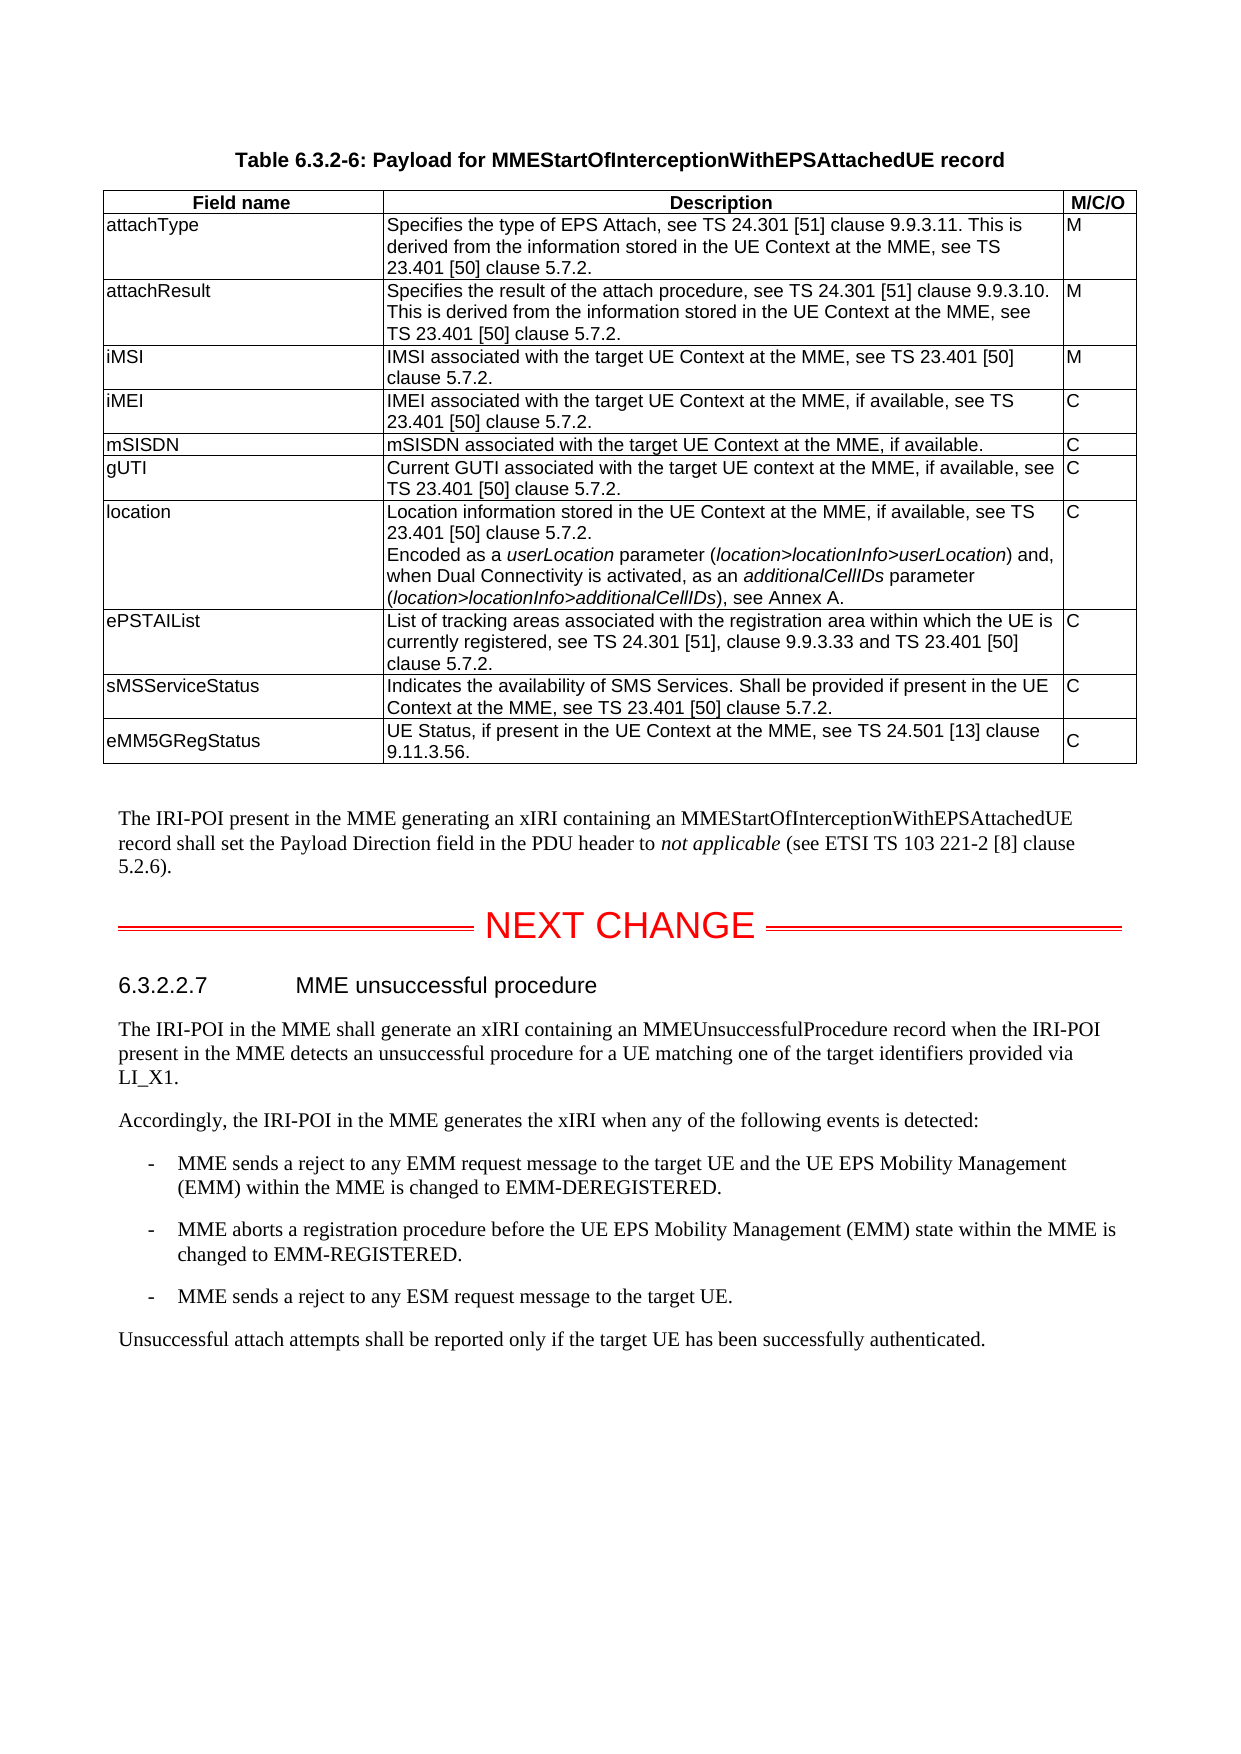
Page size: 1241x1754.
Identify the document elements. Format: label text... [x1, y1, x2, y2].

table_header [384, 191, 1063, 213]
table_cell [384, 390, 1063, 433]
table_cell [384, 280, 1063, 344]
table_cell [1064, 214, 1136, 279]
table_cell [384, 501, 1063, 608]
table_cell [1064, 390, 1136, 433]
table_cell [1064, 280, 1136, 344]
text The IRI-POI in the MME shall generate an xIRI containing an MMEUnsuccessfulProcedure record when the IRI-POI present in the MME detects an unsuccessful procedure for a UE matching one of the target identifiers provided via LI_X1. [118, 1017, 1122, 1089]
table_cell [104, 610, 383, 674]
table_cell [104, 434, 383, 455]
text - MME aborts a registration procedure before the UE EPS Mobility Management (EMM) state within the MME is changed to EMM-REGISTERED. [148, 1217, 1122, 1266]
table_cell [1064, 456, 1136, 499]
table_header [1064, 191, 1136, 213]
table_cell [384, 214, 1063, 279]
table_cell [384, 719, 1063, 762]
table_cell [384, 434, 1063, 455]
text - MME sends a reject to any EMM request message to the target UE and the UE EPS Mobility Management (EMM) within the MME is changed to EMM-DEREGISTERED. [148, 1151, 1122, 1199]
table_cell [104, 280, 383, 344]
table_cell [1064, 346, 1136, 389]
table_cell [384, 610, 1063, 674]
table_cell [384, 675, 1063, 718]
subtitle 6.3.2.2.7 MME unsuccessful procedure [118, 972, 1122, 998]
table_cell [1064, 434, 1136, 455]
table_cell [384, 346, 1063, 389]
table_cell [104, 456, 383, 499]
text The IRI-POI present in the MME generating an xIRI containing an MMEStartOfInterceptionWithEPSAttachedUE record shall set the Payload Direction field in the PDU header to not applicable (see ETSI TS 103 221-2 [8] clause 5.2.6). [118, 806, 1122, 878]
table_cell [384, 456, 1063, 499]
text Unsuccessful attach attempts shall be reported only if the target UE has been successfully authenticated. [118, 1327, 1122, 1351]
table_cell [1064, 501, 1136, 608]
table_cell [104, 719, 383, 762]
text NEXT CHANGE [118, 903, 1122, 947]
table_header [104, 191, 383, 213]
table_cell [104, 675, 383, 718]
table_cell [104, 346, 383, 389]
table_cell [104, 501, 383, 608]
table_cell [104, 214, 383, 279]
text Accordingly, the IRI-POI in the MME generates the xIRI when any of the following events is detected: [118, 1108, 1122, 1132]
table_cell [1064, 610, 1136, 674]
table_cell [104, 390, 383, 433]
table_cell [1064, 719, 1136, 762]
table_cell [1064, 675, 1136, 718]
text Table 6.3.2-6: Payload for MMEStartOfInterceptionWithEPSAttachedUE record [118, 148, 1122, 172]
text - MME sends a reject to any ESM request message to the target UE. [148, 1284, 1122, 1308]
